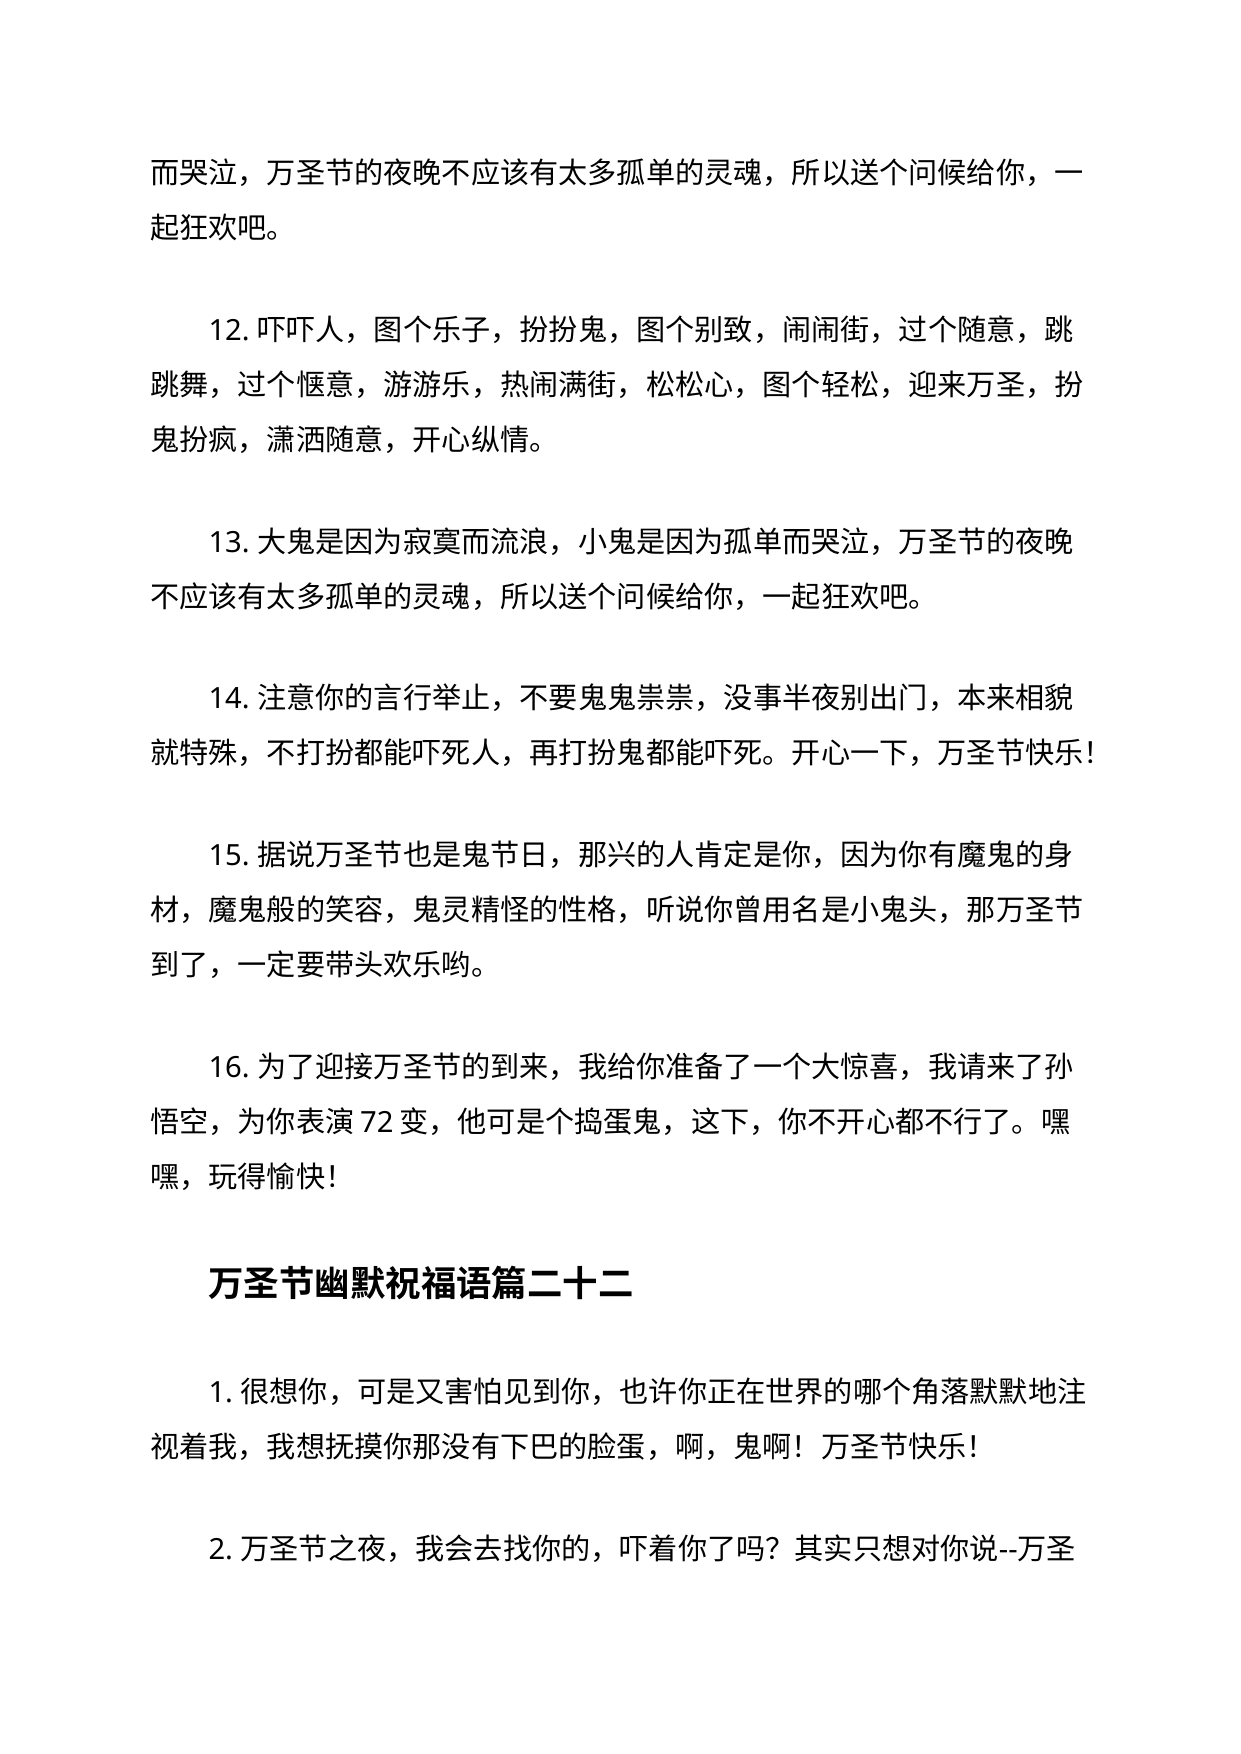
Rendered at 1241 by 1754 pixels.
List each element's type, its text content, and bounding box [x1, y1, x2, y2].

text 12. 吓吓人，图个乐子，扮扮鬼，图个别致，闹闹街，过个随意，跳跳舞，过个惬意，游游乐，热闹满街，松松心，图个轻松，迎来万圣，扮鬼扮疯，潇洒随意，开心纵情。 [150, 307, 1090, 459]
text 15. 据说万圣节也是鬼节日，那兴的人肯定是你，因为你有魔鬼的身材，魔鬼般的笑容，鬼灵精怪的性格，听说你曾用名是小鬼头，那万圣节到了，一定要带头欢乐哟。 [150, 832, 1090, 984]
text 万圣节幽默祝福语篇二十二 [150, 1255, 1090, 1307]
text 13. 大鬼是因为寂寞而流浪，小鬼是因为孤单而哭泣，万圣节的夜晚不应该有太多孤单的灵魂，所以送个问候给你，一起狂欢吧。 [150, 518, 1090, 616]
text 14. 注意你的言行举止，不要鬼鬼祟祟，没事半夜别出门，本来相貌就特殊，不打扮都能吓死人，再打扮鬼都能吓死。开心一下，万圣节快乐！ [150, 675, 1090, 772]
text 16. 为了迎接万圣节的到来，我给你准备了一个大惊喜，我请来了孙悟空，为你表演72变，他可是个捣蛋鬼，这下，你不开心都不行了。嘿嘿，玩得愉快！ [150, 1043, 1090, 1196]
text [150, 1526, 1090, 1568]
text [150, 150, 1090, 247]
text 1. 很想你，可是又害怕见到你，也许你正在世界的哪个角落默默地注视着我，我想抚摸你那没有下巴的脸蛋，啊，鬼啊！万圣节快乐！ [150, 1369, 1090, 1466]
